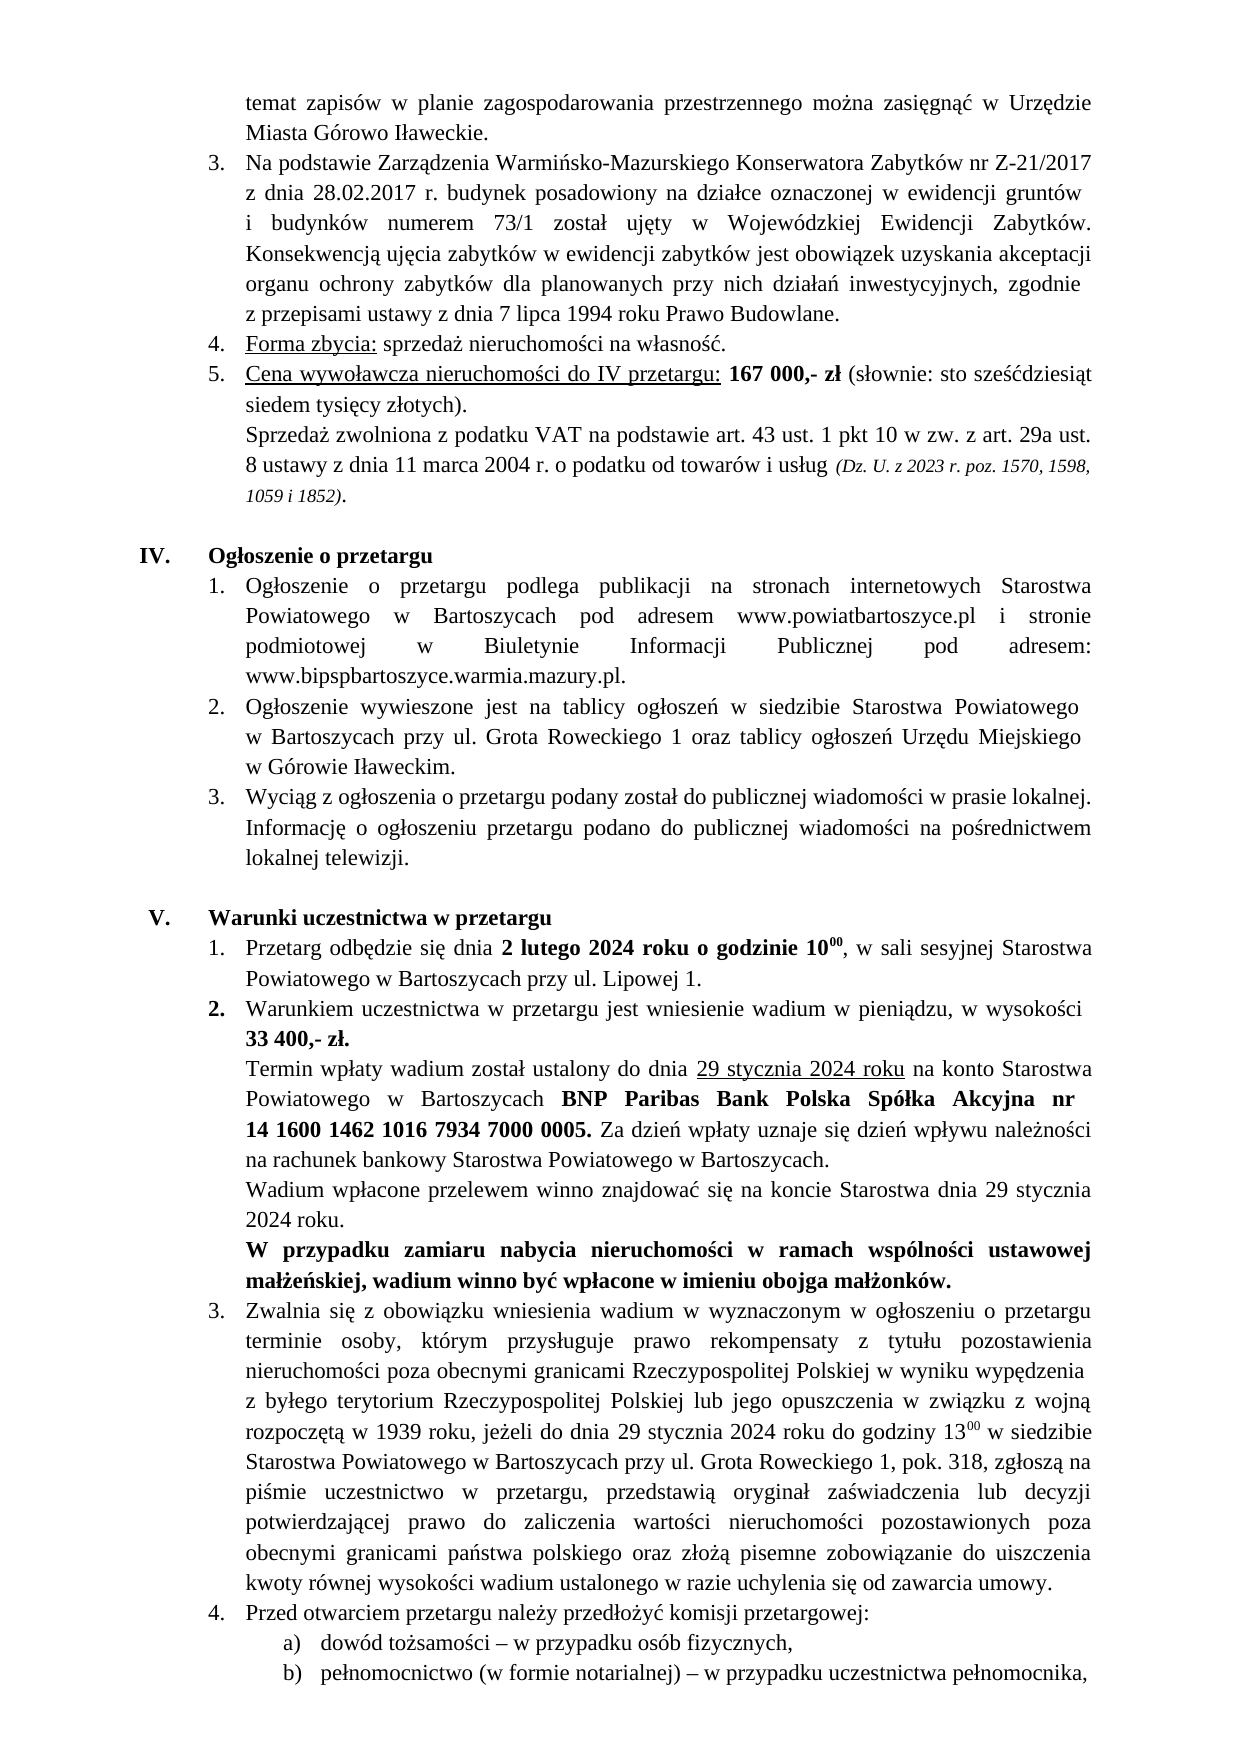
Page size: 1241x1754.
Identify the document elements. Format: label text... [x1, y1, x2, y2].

list Wyciąg z ogłoszenia o przetargu podany został do publicznej wiadomości w prasie lokalnej. Informację o ogłoszeniu przetargu podano do publicznej wiadomości na pośrednictwem lokalnej telewizji. [208, 783, 1093, 870]
list Warunki uczestnictwa w przetargu [170, 904, 1093, 931]
list Termin wpłaty wadium został ustalony do dnia 29 stycznia 2024 roku na konto Starostwa Powiatowego w Bartoszycach BNP Paribas Bank Polska Spółka Akcyjna nr 14 1600 1462 1016 7934 7000 0005. Za dzień wpłaty uznaje się dzień wpływu należności na rachunek bankowy Starostwa Powiatowego w Bartoszycach. [245, 1055, 1093, 1172]
list Ogłoszenie o przetargu [170, 542, 1093, 568]
list Przed otwarciem przetargu należy przedłożyć komisji przetargowej: [208, 1599, 1093, 1625]
list pełnomocnictwo (w formie notarialnej) – w przypadku uczestnictwa pełnomocnika, [283, 1659, 1093, 1686]
list Na podstawie Zarządzenia Warmińsko-Mazurskiego Konserwatora Zabytków nr Z-21/2017 z dnia 28.02.2017 r. budynek posadowiony na działce oznaczonej w ewidencji gruntów i budynków numerem 73/1 został ujęty w Wojewódzkiej Ewidencji Zabytków. Konsekwencją ujęcia zabytków w ewidencji zabytków jest obowiązek uzyskania akceptacji organu ochrony zabytków dla planowanych przy nich działań inwestycyjnych, zgodnie z przepisami ustawy z dnia 7 lipca 1994 roku Prawo Budowlane. [208, 149, 1093, 326]
list Ogłoszenie wywieszone jest na tablicy ogłoszeń w siedzibie Starostwa Powiatowego w Bartoszycach przy ul. Grota Roweckiego 1 oraz tablicy ogłoszeń Urzędu Miejskiego w Górowie Iławeckim. [208, 693, 1093, 779]
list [208, 89, 1093, 145]
list Wadium wpłacone przelewem winno znajdować się na koncie Starostwa dnia 29 stycznia 2024 roku. [245, 1176, 1093, 1233]
list Warunkiem uczestnictwa w przetargu jest wniesienie wadium w pieniądzu, w wysokości 33 400,- zł. [208, 995, 1093, 1051]
list Forma zbycia: sprzedaż nieruchomości na własność. [208, 330, 1093, 357]
list Sprzedaż zwolniona z podatku VAT na podstawie art. 43 ust. 1 pkt 10 w zw. z art. 29a ust. 8 ustawy z dnia 11 marca 2004 r. o podatku od towarów i usług (Dz. U. z 2023 r. poz. 1570, 1598, 1059 i 1852). [245, 421, 1093, 508]
list Zwalnia się z obowiązku wniesienia wadium w wyznaczonym w ogłoszeniu o przetargu terminie osoby, którym przysługuje prawo rekompensaty z tytułu pozostawienia nieruchomości poza obecnymi granicami Rzeczypospolitej Polskiej w wyniku wypędzenia z byłego terytorium Rzeczypospolitej Polskiej lub jego opuszczenia w związku z wojną rozpoczętą w 1939 roku, jeżeli do dnia 29 stycznia 2024 roku do godziny 1300 w siedzibie Starostwa Powiatowego w Bartoszycach przy ul. Grota Roweckiego 1, pok. 318, zgłoszą na piśmie uczestnictwo w przetargu, przedstawią oryginał zaświadczenia lub decyzji potwierdzającej prawo do zaliczenia wartości nieruchomości pozostawionych poza obecnymi granicami państwa polskiego oraz złożą pisemne zobowiązanie do uiszczenia kwoty równej wysokości wadium ustalonego w razie uchylenia się od zawarcia umowy. [208, 1297, 1093, 1595]
list W przypadku zamiaru nabycia nieruchomości w ramach wspólności ustawowej małżeńskiej, wadium winno być wpłacone w imieniu obojga małżonków. [245, 1237, 1093, 1293]
list Cena wywoławcza nieruchomości do IV przetargu: 167 000,- zł (słownie: sto sześćdziesiąt siedem tysięcy złotych). [208, 361, 1093, 417]
list Przetarg odbędzie się dnia 2 lutego 2024 roku o godzinie 1000, w sali sesyjnej Starostwa Powiatowego w Bartoszycach przy ul. Lipowej 1. [208, 934, 1093, 991]
list dowód tożsamości – w przypadku osób fizycznych, [283, 1629, 1093, 1656]
list Ogłoszenie o przetargu podlega publikacji na stronach internetowych Starostwa Powiatowego w Bartoszycach pod adresem www.powiatbartoszyce.pl i stronie podmiotowej w Biuletynie Informacji Publicznej pod adresem: www.bipspbartoszyce.warmia.mazury.pl. [208, 572, 1093, 689]
